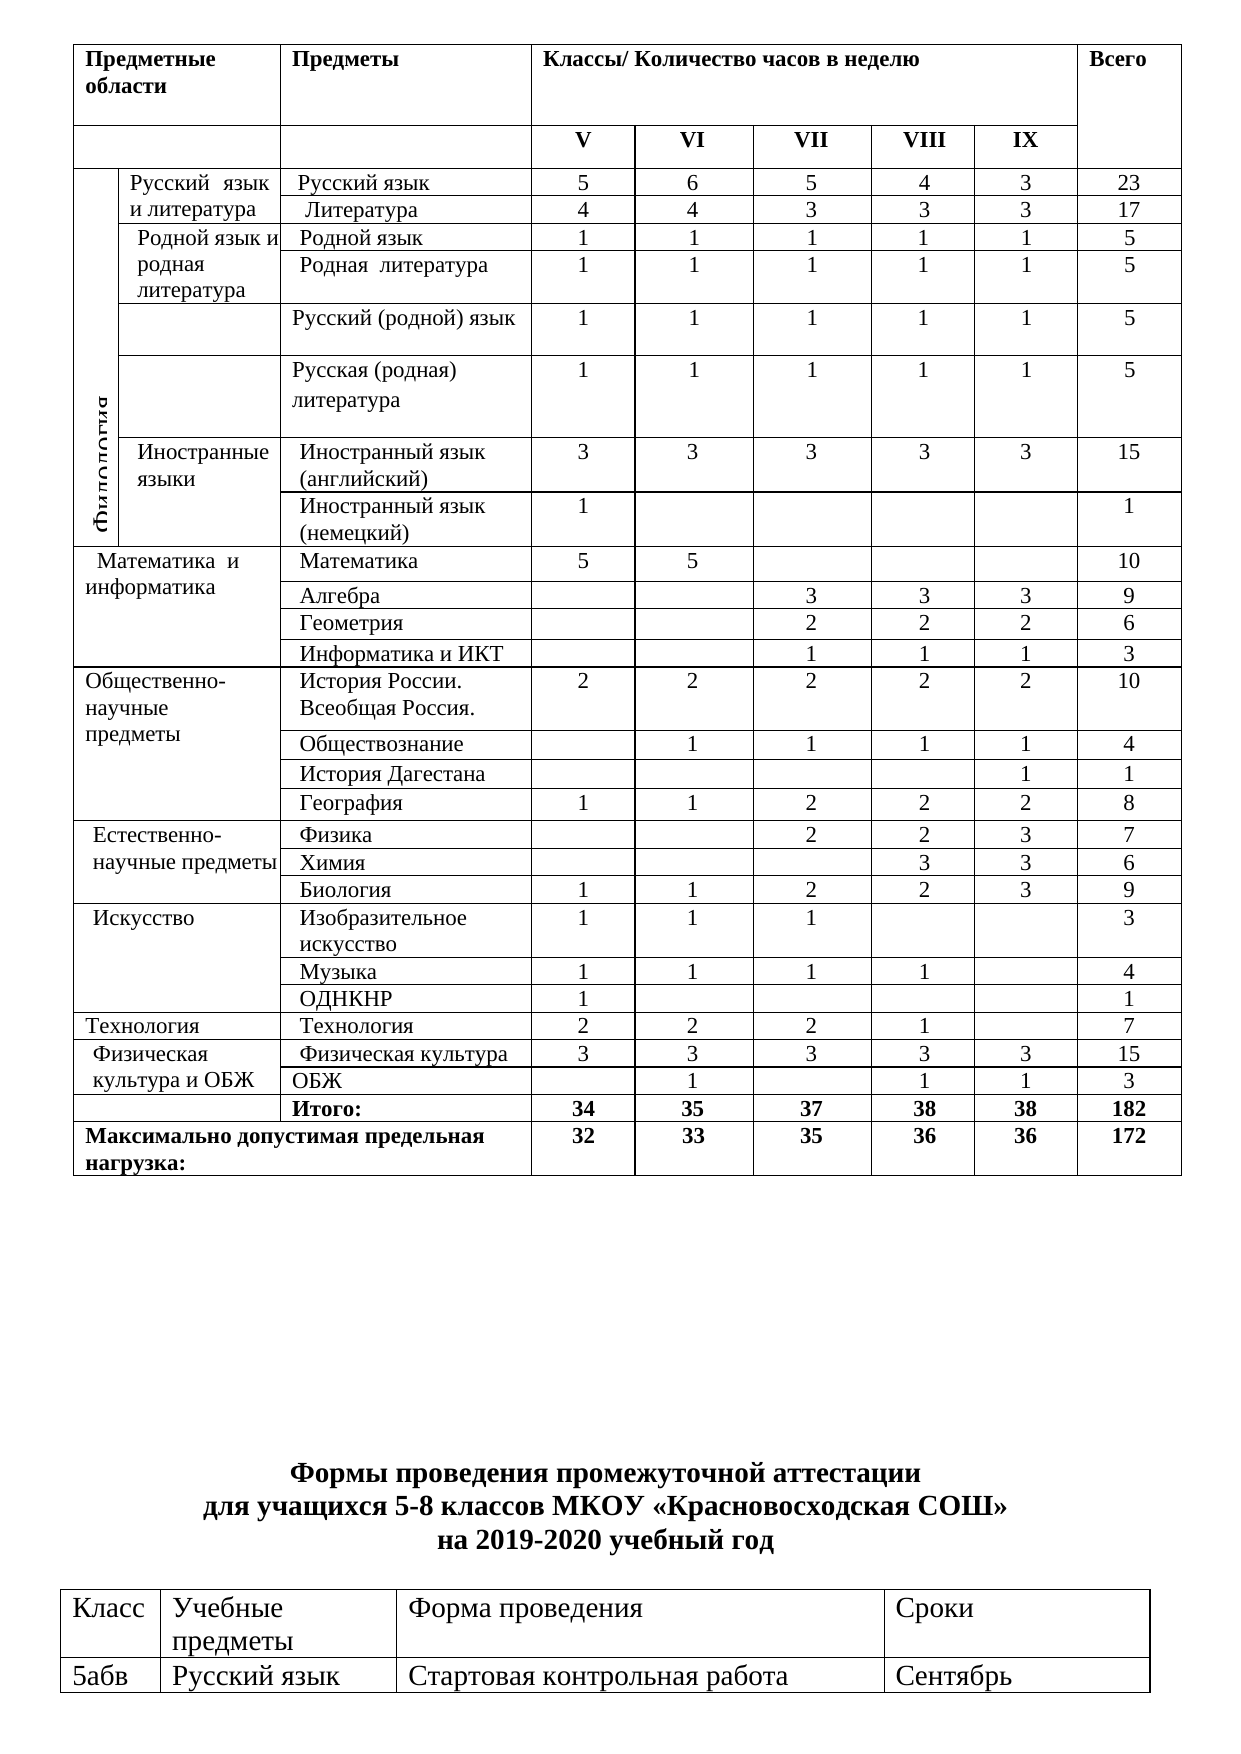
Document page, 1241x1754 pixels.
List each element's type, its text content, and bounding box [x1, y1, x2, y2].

table_cell [532, 760, 634, 788]
table_cell [119, 356, 280, 437]
text для учащихся 5-8 классов МКОУ «Красновосходская СОШ» [59, 1488, 1152, 1522]
table_cell 36 [975, 1122, 1077, 1175]
table_cell [754, 1068, 871, 1094]
table_cell 35 [754, 1122, 871, 1175]
table_cell IX [975, 126, 1077, 168]
table_cell 5 [1078, 356, 1181, 437]
table_cell 3 [975, 849, 1077, 875]
table_header Классы/ Количество часов в неделю [532, 45, 1077, 125]
table_cell 1 [975, 224, 1077, 250]
table_cell 1 [532, 904, 634, 957]
table_cell VI [636, 126, 753, 168]
table_cell 6 [1078, 849, 1181, 875]
table_cell 3 [754, 582, 871, 608]
table_cell 3 [975, 196, 1077, 223]
table_cell 4 [532, 196, 634, 223]
table_cell 3 [1078, 904, 1181, 957]
table_cell [636, 821, 753, 848]
table_cell 1 [975, 356, 1077, 437]
table_cell Родной язык [281, 224, 531, 250]
table_cell 5 [532, 169, 634, 195]
table_cell 5 [636, 547, 753, 581]
table_header Предметы [281, 45, 531, 125]
table_cell 2 [975, 609, 1077, 639]
table_cell 3 [754, 1040, 871, 1066]
table_cell 2 [532, 668, 634, 729]
table_cell [975, 985, 1077, 1012]
table_cell 4 [872, 169, 974, 195]
table_cell 3 [975, 169, 1077, 195]
table_cell 4 [636, 196, 753, 223]
table_cell 5 [532, 547, 634, 581]
table_header Класс [61, 1590, 160, 1657]
table_cell 1 [532, 493, 634, 546]
table_cell 3 [872, 1040, 974, 1066]
table_cell 1 [636, 958, 753, 984]
table_cell 2 [754, 609, 871, 639]
table_cell 1 [872, 251, 974, 303]
table_cell 1 [532, 251, 634, 303]
table_cell 1 [872, 224, 974, 250]
table_cell 3 [872, 438, 974, 491]
table_cell [532, 849, 634, 875]
table_cell 1 [975, 731, 1077, 759]
table_cell 2 [975, 668, 1077, 729]
table_cell 1 [636, 224, 753, 250]
table_cell [636, 640, 753, 666]
table_cell 1 [754, 640, 871, 666]
table_cell 1 [975, 251, 1077, 303]
table_cell 5 [1078, 251, 1181, 303]
table_cell Физика [281, 821, 531, 848]
table_cell 33 [636, 1122, 753, 1175]
table_cell 1 [636, 1068, 753, 1094]
table_cell 2 [532, 1013, 634, 1039]
table_cell 2 [754, 1013, 871, 1039]
table_cell Общественно- научные предметы [74, 668, 280, 820]
table_cell V [532, 126, 634, 168]
table_cell 2 [872, 668, 974, 729]
table_cell 5 [1078, 304, 1181, 355]
table_cell [754, 493, 871, 546]
table_cell 1 [532, 789, 634, 820]
table_cell 2 [754, 789, 871, 820]
table_cell Физическая культура [281, 1040, 531, 1066]
table_cell 1 [975, 1068, 1077, 1094]
table_cell VII [754, 126, 871, 168]
table_cell 3 [872, 582, 974, 608]
table_cell 10 [1078, 668, 1181, 729]
table_cell 34 [532, 1095, 634, 1121]
table_cell 1 [532, 304, 634, 355]
table_cell [532, 731, 634, 759]
table_cell Итого: [281, 1095, 531, 1121]
table_cell Русский язык [161, 1658, 396, 1692]
table_cell 2 [636, 1013, 753, 1039]
table_cell 1 [532, 224, 634, 250]
table_cell Биология [281, 876, 531, 902]
table_cell Химия [281, 849, 531, 875]
table_cell 17 [1078, 196, 1181, 223]
table_cell 1 [532, 356, 634, 437]
table_cell 3 [636, 1040, 753, 1066]
table_cell 2 [872, 789, 974, 820]
table_cell [636, 760, 753, 788]
table_cell Литература [281, 196, 531, 223]
table_cell 3 [1078, 1068, 1181, 1094]
table_cell [754, 547, 871, 581]
table_cell 3 [975, 821, 1077, 848]
table_cell [74, 1095, 280, 1121]
table_cell 2 [872, 609, 974, 639]
table_header Всего [1078, 45, 1181, 168]
table_cell 2 [872, 876, 974, 902]
table_cell 3 [872, 849, 974, 875]
table_cell 1 [754, 958, 871, 984]
table_cell 172 [1078, 1122, 1181, 1175]
table_cell Филология [74, 169, 118, 546]
table_cell Математика и информатика [74, 547, 280, 666]
table_cell [754, 849, 871, 875]
table_cell Максимально допустимая предельная нагрузка: [74, 1122, 531, 1175]
table_cell 3 [1078, 640, 1181, 666]
table_cell 1 [532, 876, 634, 902]
table_cell 1 [636, 356, 753, 437]
table_cell [532, 640, 634, 666]
table_cell 1 [872, 640, 974, 666]
table_cell [532, 821, 634, 848]
table_cell 1 [1078, 985, 1181, 1012]
table_cell 4 [1078, 731, 1181, 759]
table_cell 1 [754, 904, 871, 957]
table_header Предметные области [74, 45, 280, 125]
table_cell 5абв [61, 1658, 160, 1692]
table_cell 1 [975, 304, 1077, 355]
table_cell 6 [1078, 609, 1181, 639]
table_cell 38 [975, 1095, 1077, 1121]
table_cell [281, 126, 531, 168]
table_cell 3 [872, 196, 974, 223]
table_cell Алгебра [281, 582, 531, 608]
table_cell ОБЖ [281, 1068, 531, 1094]
table_cell 3 [975, 876, 1077, 902]
table_cell Сентябрь [885, 1658, 1149, 1692]
table_cell 3 [754, 438, 871, 491]
table_cell [636, 582, 753, 608]
table_cell 1 [872, 958, 974, 984]
table_cell Русский (родной) язык [281, 304, 531, 355]
table_cell [975, 1013, 1077, 1039]
table_header Сроки [885, 1590, 1149, 1657]
table_cell 1 [636, 251, 753, 303]
table_cell 38 [872, 1095, 974, 1121]
table_cell 2 [975, 789, 1077, 820]
table_cell [754, 985, 871, 1012]
table_cell Математика [281, 547, 531, 581]
table_cell Иностранный язык (английский) [281, 438, 531, 491]
table_cell 8 [1078, 789, 1181, 820]
table_cell 3 [636, 438, 753, 491]
table_cell 1 [754, 304, 871, 355]
table_cell 4 [1078, 958, 1181, 984]
table_cell ОДНКНР [281, 985, 531, 1012]
table_cell 1 [1078, 493, 1181, 546]
table_cell 15 [1078, 438, 1181, 491]
table_cell 6 [636, 169, 753, 195]
table_cell [754, 760, 871, 788]
table_cell [532, 582, 634, 608]
table_cell 1 [636, 904, 753, 957]
table_cell [872, 760, 974, 788]
table_cell 1 [754, 356, 871, 437]
table_cell История Дагестана [281, 760, 531, 788]
table_cell 1 [532, 985, 634, 1012]
table_cell 2 [872, 821, 974, 848]
table_cell Физическая культура и ОБЖ [74, 1040, 280, 1094]
table_cell Изобразительное искусство [281, 904, 531, 957]
table_cell 1 [872, 1013, 974, 1039]
table_cell 35 [636, 1095, 753, 1121]
text Формы проведения промежуточной аттестации [59, 1455, 1152, 1488]
table_cell Русская (родная) литература [281, 356, 531, 437]
table_cell 9 [1078, 876, 1181, 902]
table_cell Иностранный язык (немецкий) [281, 493, 531, 546]
table_cell 2 [754, 821, 871, 848]
table_cell 7 [1078, 1013, 1181, 1039]
table_cell 9 [1078, 582, 1181, 608]
table_cell [975, 493, 1077, 546]
table_cell Родной язык и родная литература [119, 224, 280, 303]
table_cell Иностранные языки [119, 438, 280, 546]
table_cell [119, 304, 280, 355]
table_cell [872, 547, 974, 581]
table_cell Естественно- научные предметы [74, 821, 280, 902]
table_cell 37 [754, 1095, 871, 1121]
table_cell [872, 904, 974, 957]
table_cell 1 [754, 731, 871, 759]
table_cell 2 [754, 876, 871, 902]
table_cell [397, 1658, 884, 1692]
table_cell 1 [975, 760, 1077, 788]
table_cell 1 [636, 876, 753, 902]
table_cell Геометрия [281, 609, 531, 639]
table_cell Родная литература [281, 251, 531, 303]
table_cell 23 [1078, 169, 1181, 195]
table_header Форма проведения [397, 1590, 884, 1657]
table_cell 1 [975, 640, 1077, 666]
table_cell [636, 493, 753, 546]
table_header Учебные предметы [161, 1590, 396, 1657]
table_cell [636, 849, 753, 875]
table_cell 1 [1078, 760, 1181, 788]
table_cell 32 [532, 1122, 634, 1175]
table_cell [975, 904, 1077, 957]
table_cell География [281, 789, 531, 820]
table_cell 1 [872, 731, 974, 759]
table_cell 10 [1078, 547, 1181, 581]
table_cell 7 [1078, 821, 1181, 848]
table_cell Искусство [74, 904, 280, 1012]
text на 2019-2020 учебный год [59, 1522, 1152, 1555]
table_cell Технология [281, 1013, 531, 1039]
table_cell [532, 609, 634, 639]
table_cell 1 [872, 356, 974, 437]
table_cell 36 [872, 1122, 974, 1175]
table_cell 2 [636, 668, 753, 729]
table_cell 1 [754, 251, 871, 303]
table_cell 1 [636, 731, 753, 759]
table_cell [74, 126, 280, 168]
table_cell История России. Всеобщая Россия. [281, 668, 531, 729]
table_cell 15 [1078, 1040, 1181, 1066]
table_cell 3 [754, 196, 871, 223]
table_cell [872, 985, 974, 1012]
table_cell 5 [754, 169, 871, 195]
table_cell [636, 985, 753, 1012]
table_cell 5 [1078, 224, 1181, 250]
table_cell 3 [532, 1040, 634, 1066]
table_cell 1 [872, 304, 974, 355]
table_cell 182 [1078, 1095, 1181, 1121]
table_cell 2 [754, 668, 871, 729]
table_cell Русский язык и литература [119, 169, 280, 223]
table_cell 3 [975, 1040, 1077, 1066]
table_cell 3 [975, 438, 1077, 491]
table_cell VIII [872, 126, 974, 168]
table_cell 1 [872, 1068, 974, 1094]
table_cell 3 [975, 582, 1077, 608]
table_cell [975, 547, 1077, 581]
table_cell Технология [74, 1013, 280, 1039]
table_cell [975, 958, 1077, 984]
table_cell 1 [636, 304, 753, 355]
table_cell Информатика и ИКТ [281, 640, 531, 666]
table_cell 1 [636, 789, 753, 820]
table_cell [872, 493, 974, 546]
table_cell 3 [532, 438, 634, 491]
table_cell 1 [532, 958, 634, 984]
table_cell Русский язык [281, 169, 531, 195]
table_cell Музыка [281, 958, 531, 984]
table_cell 1 [754, 224, 871, 250]
table_cell [636, 609, 753, 639]
table_cell [532, 1068, 634, 1094]
table_cell Обществознание [281, 731, 531, 759]
